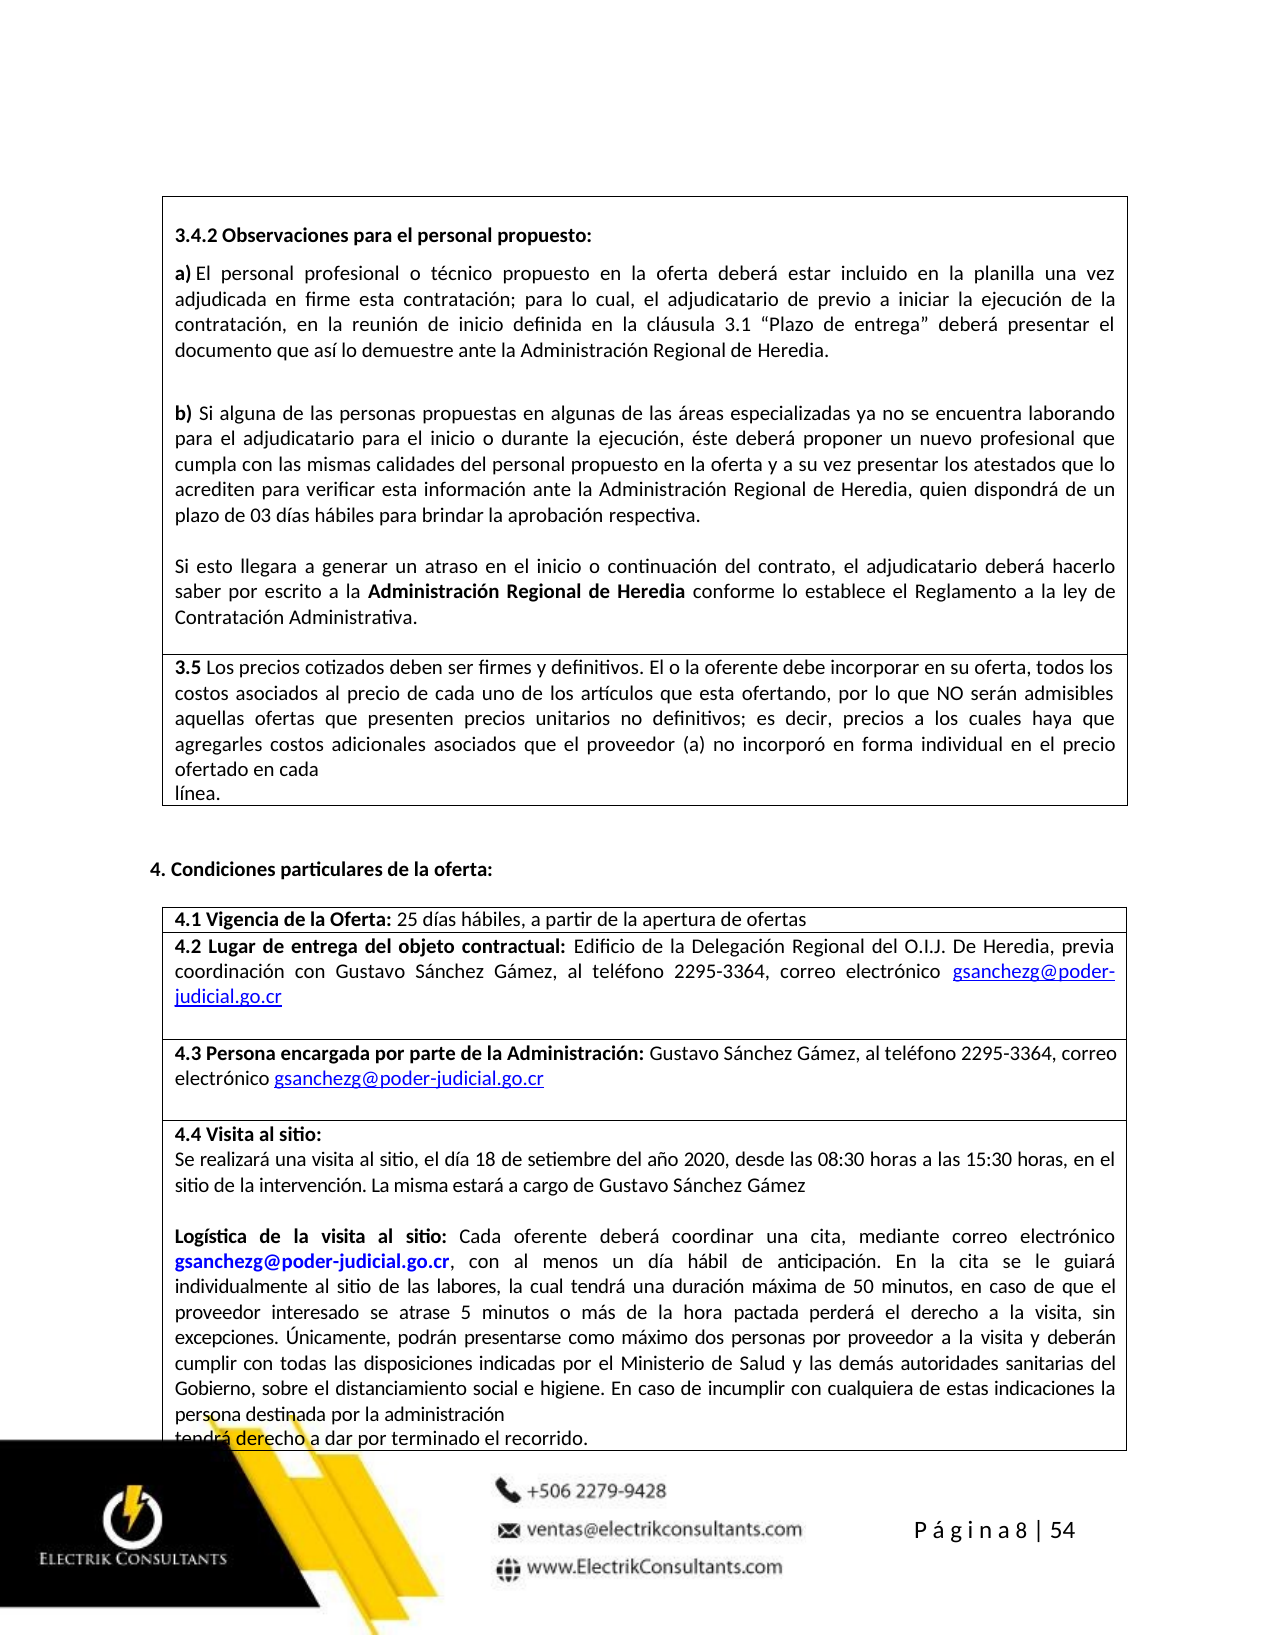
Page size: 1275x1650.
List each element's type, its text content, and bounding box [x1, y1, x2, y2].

table_cell 4.3 Persona encargada por parte de la Administración: Gustavo Sánchez Gámez, al teléfono 2295-3364, correo electrónico gsanchezg@poder-judicial.go.cr [163, 1040, 1126, 1120]
list Condiciones particulares de la oferta: [150, 856, 1254, 881]
table_cell 4.4 Visita al sitio: Se realizará una visita al sitio, el día 18 de setiembre del año 2020, desde las 08:30 horas a las 15:30 horas, en el sitio de la intervención. La misma estará a cargo de Gustavo Sánchez Gámez Logística de la visita al sitio: Cada oferente deberá coordinar una cita, mediante correo electrónico gsanchezg@poder-judicial.go.cr, con al menos un día hábil de anticipación. En la cita se le guiará individualmente al sitio de las labores, la cual tendrá una duración máxima de 50 minutos, en caso de que el proveedor interesado se atrase 5 minutos o más de la hora pactada perderá el derecho a la visita, sin excepciones. Únicamente, podrán presentarse como máximo dos personas por proveedor a la visita y deberán cumplir con todas las disposiciones indicadas por el Ministerio de Salud y las demás autoridades sanitarias del Gobierno, sobre el distanciamiento social e higiene. En caso de incumplir con cualquiera de estas indicaciones la persona destinada por la administración tendrá derecho a dar por terminado el recorrido. [163, 1121, 1126, 1449]
table_header 4.1 Vigencia de la Oferta: 25 días hábiles, a partir de la apertura de ofertas [163, 908, 1126, 932]
picture [0, 1415, 807, 1635]
table_cell 3.5 Los precios cotizados deben ser firmes y definitivos. El o la oferente debe incorporar en su oferta, todos los costos asociados al precio de cada uno de los artículos que esta ofertando, por lo que NO serán admisibles aquellas ofertas que presenten precios unitarios no definitivos; es decir, precios a los cuales haya que agregarles costos adicionales asociados que el proveedor (a) no incorporó en forma individual en el precio ofertado en cada línea. [163, 655, 1127, 805]
table_header 3.4.2 Observaciones para el personal propuesto: El personal profesional o técnico propuesto en la oferta deberá estar incluido en la planilla una vez adjudicada en firme esta contratación; para lo cual, el adjudicatario de previo a iniciar la ejecución de la contratación, en la reunión de inicio definida en la cláusula 3.1 “Plazo de entrega” deberá presentar el documento que así lo demuestre ante la Administración Regional de Heredia. Si alguna de las personas propuestas en algunas de las áreas especializadas ya no se encuentra laborando para el adjudicatario para el inicio o durante la ejecución, éste deberá proponer un nuevo profesional que cumpla con las mismas calidades del personal propuesto en la oferta y a su vez presentar los atestados que lo acrediten para verificar esta información ante la Administración Regional de Heredia, quien dispondrá de un plazo de 03 días hábiles para brindar la aprobación respectiva. Si esto llegara a generar un atraso en el inicio o continuación del contrato, el adjudicatario deberá hacerlo saber por escrito a la Administración Regional de Heredia conforme lo establece el Reglamento a la ley de Contratación Administrativa. [163, 197, 1127, 653]
table_cell 4.2 Lugar de entrega del objeto contractual: Edificio de la Delegación Regional del O.I.J. De Heredia, previa coordinación con Gustavo Sánchez Gámez, al teléfono 2295-3364, correo electrónico gsanchezg@poder- judicial.go.cr [163, 933, 1126, 1039]
